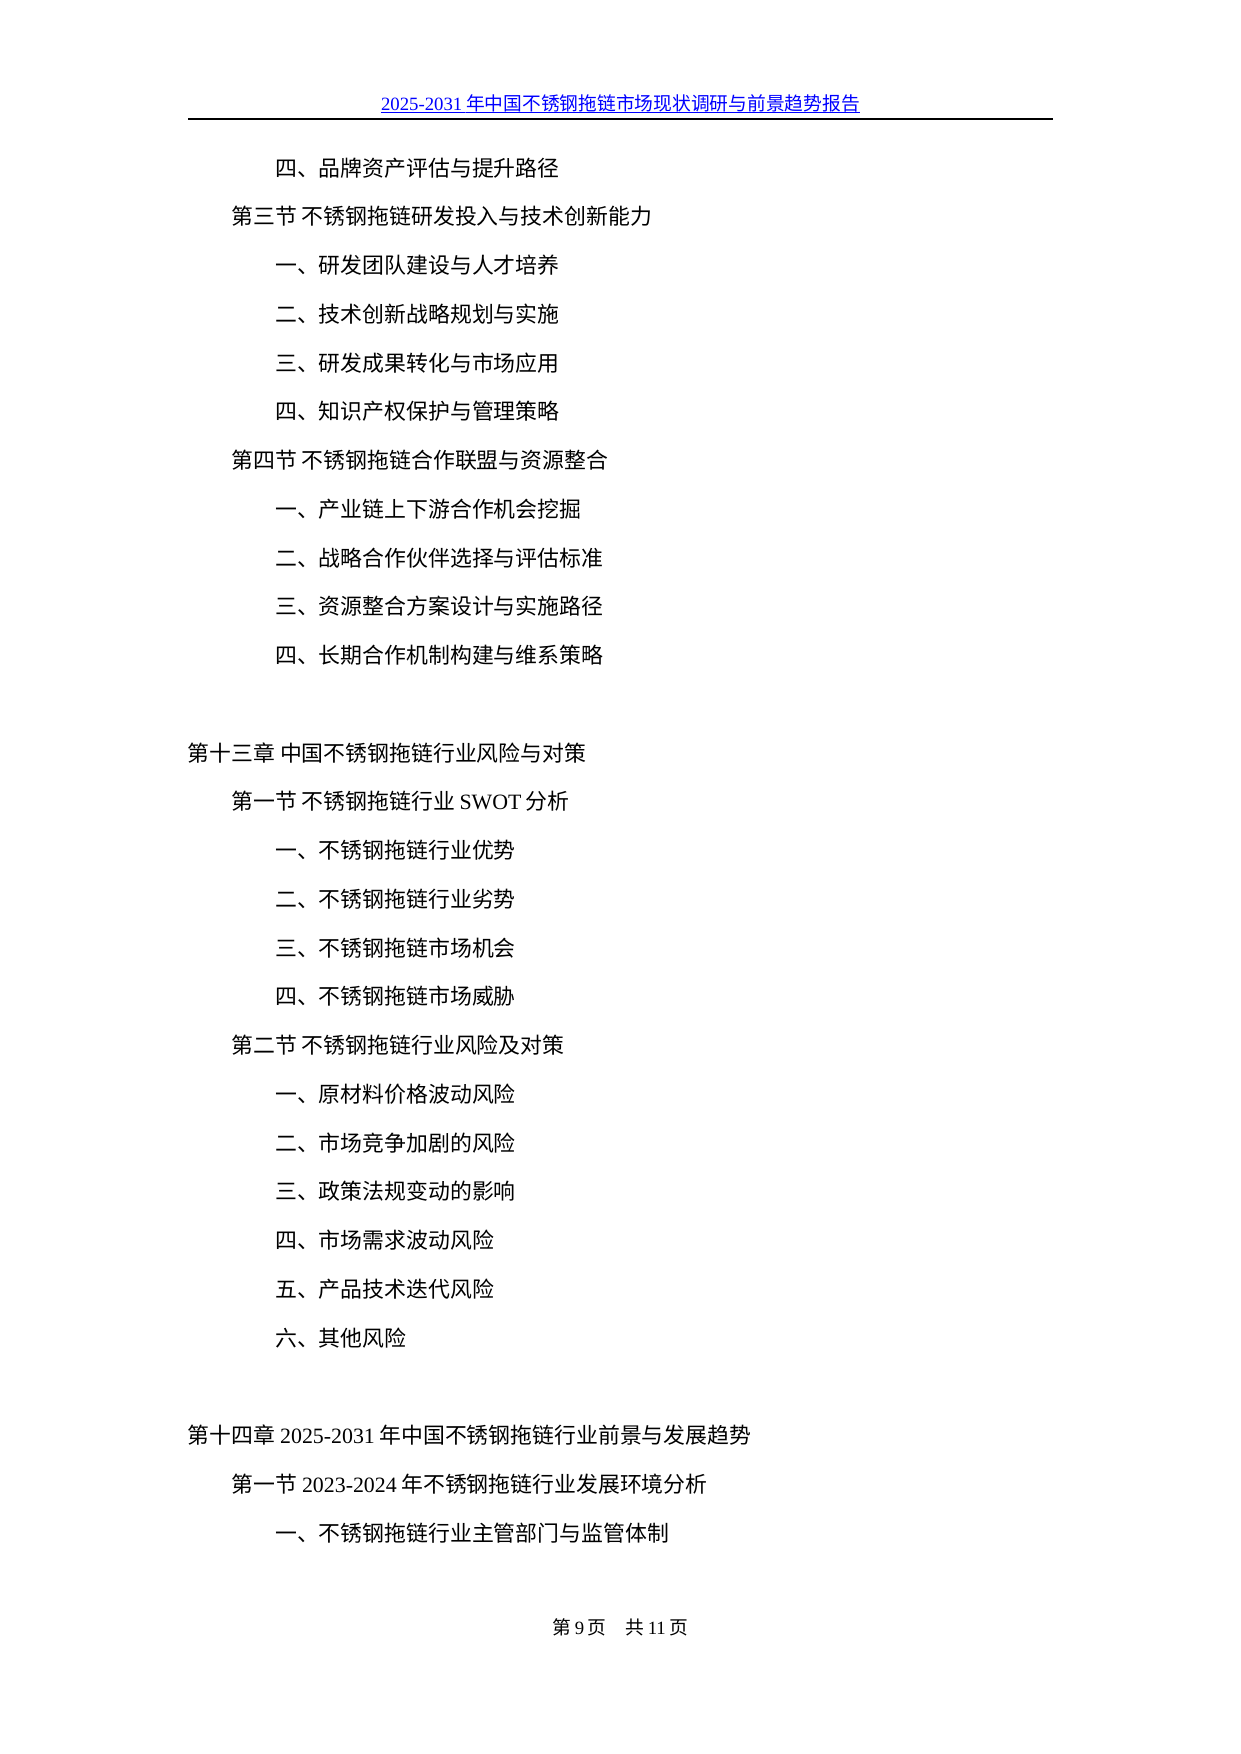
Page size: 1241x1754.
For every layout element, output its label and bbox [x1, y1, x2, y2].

text [187, 150, 1053, 1548]
